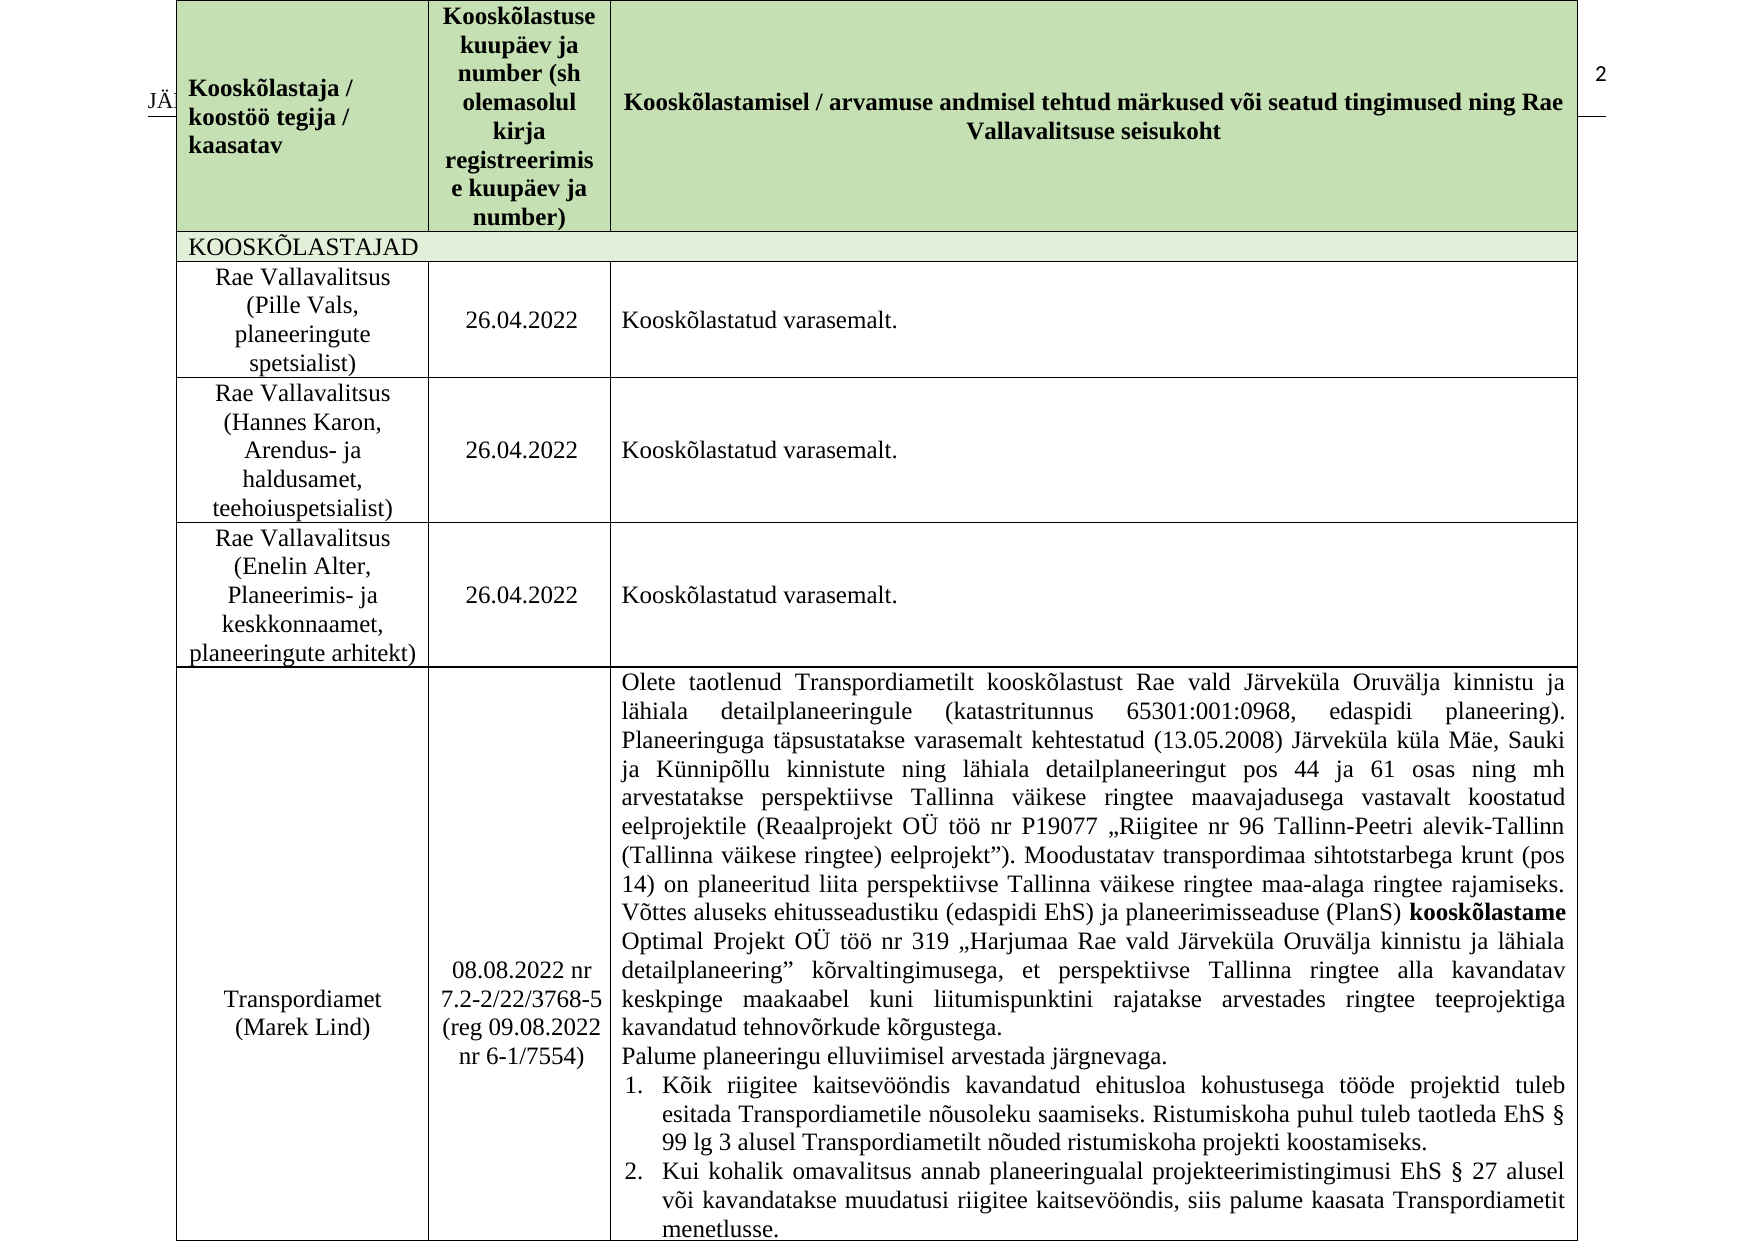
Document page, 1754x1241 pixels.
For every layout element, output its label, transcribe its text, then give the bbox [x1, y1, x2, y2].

table_cell Transpordiamet (Marek Lind) [177, 668, 428, 1240]
table_cell 26.04.2022 [429, 262, 610, 377]
table_header Kooskõlastuse kuupäev ja number (sh olemasolul kirja registreerimise kuupäev ja number) [429, 1, 610, 231]
table_cell KOOSKÕLASTAJAD [177, 232, 1577, 261]
table_cell Rae Vallavalitsus (Enelin Alter, Planeerimis- ja keskkonnaamet, planeeringute arhitekt) [177, 523, 428, 666]
table_cell 08.08.2022 nr 7.2-2/22/3768-5 (reg 09.08.2022 nr 6-1/7554) [429, 668, 610, 1240]
table_header Kooskõlastaja / koostöö tegija / kaasatav [177, 1, 428, 231]
table_cell Rae Vallavalitsus (Pille Vals, planeeringute spetsialist) [177, 262, 428, 377]
table_cell 26.04.2022 [429, 378, 610, 522]
table_cell 26.04.2022 [429, 523, 610, 666]
table_cell Kooskõlastatud varasemalt. [611, 378, 1577, 522]
table_header Kooskõlastamisel / arvamuse andmisel tehtud märkused või seatud tingimused ning Rae Vallavalitsuse seisukoht [611, 1, 1577, 231]
table_cell Kooskõlastatud varasemalt. [611, 523, 1577, 666]
table_cell Rae Vallavalitsus (Hannes Karon, Arendus- ja haldusamet, teehoiuspetsialist) [177, 378, 428, 522]
table_cell Olete taotlenud Transpordiametilt kooskõlastust Rae vald Järveküla Oruvälja kinnistu ja lähiala detailplaneeringule (katastritunnus 65301:001:0968, edaspidi planeering). Planeeringuga täpsustatakse varasemalt kehtestatud (13.05.2008) Järveküla küla Mäe, Sauki ja Künnipõllu kinnistute ning lähiala detailplaneeringut pos 44 ja 61 osas ning mh arvestatakse perspektiivse Tallinna väikese ringtee maavajadusega vastavalt koostatud eelprojektile (Reaalprojekt OÜ töö nr P19077 „Riigitee nr 96 Tallinn-Peetri alevik-Tallinn (Tallinna väikese ringtee) eelprojekt”). Moodustatav transpordimaa sihtotstarbega krunt (pos 14) on planeeritud liita perspektiivse Tallinna väikese ringtee maa-alaga ringtee rajamiseks. Võttes aluseks ehitusseadustiku (edaspidi EhS) ja planeerimisseaduse (PlanS) kooskõlastame Optimal Projekt OÜ töö nr 319 „Harjumaa Rae vald Järveküla Oruvälja kinnistu ja lähiala detailplaneering” kõrvaltingimusega, et perspektiivse Tallinna ringtee alla kavandatav keskpinge maakaabel kuni liitumispunktini rajatakse arvestades ringtee teeprojektiga kavandatud tehnovõrkude kõrgustega. Palume planeeringu elluviimisel arvestada järgnevaga. Kõik riigitee kaitsevööndis kavandatud ehitusloa kohustusega tööde projektid tuleb esitada Transpordiametile nõusoleku saamiseks. Ristumiskoha puhul tuleb taotleda EhS § 99 lg 3 alusel Transpordiametilt nõuded ristumiskoha projekti koostamiseks. Kui kohalik omavalitsus annab planeeringualal projekteerimistingimusi EhS § 27 alusel või kavandatakse muudatusi riigitee kaitsevööndis, siis palume kaasata Transpordiametit menetlusse. Kooskõlastus kehtib kaks aastat kirja välja andmise kuupäevast. Kui planeering ei ole selleks ajaks kehtestatud, siis palume esitada planeering Transpordiametile lähteseisukohtade uuendamiseks. Tingimused on lisatud seletuskirja peatükk 10. Planeeringu elluviimise kava, lk 25 – 26. [611, 668, 1577, 1240]
table_cell Kooskõlastatud varasemalt. [611, 262, 1577, 377]
